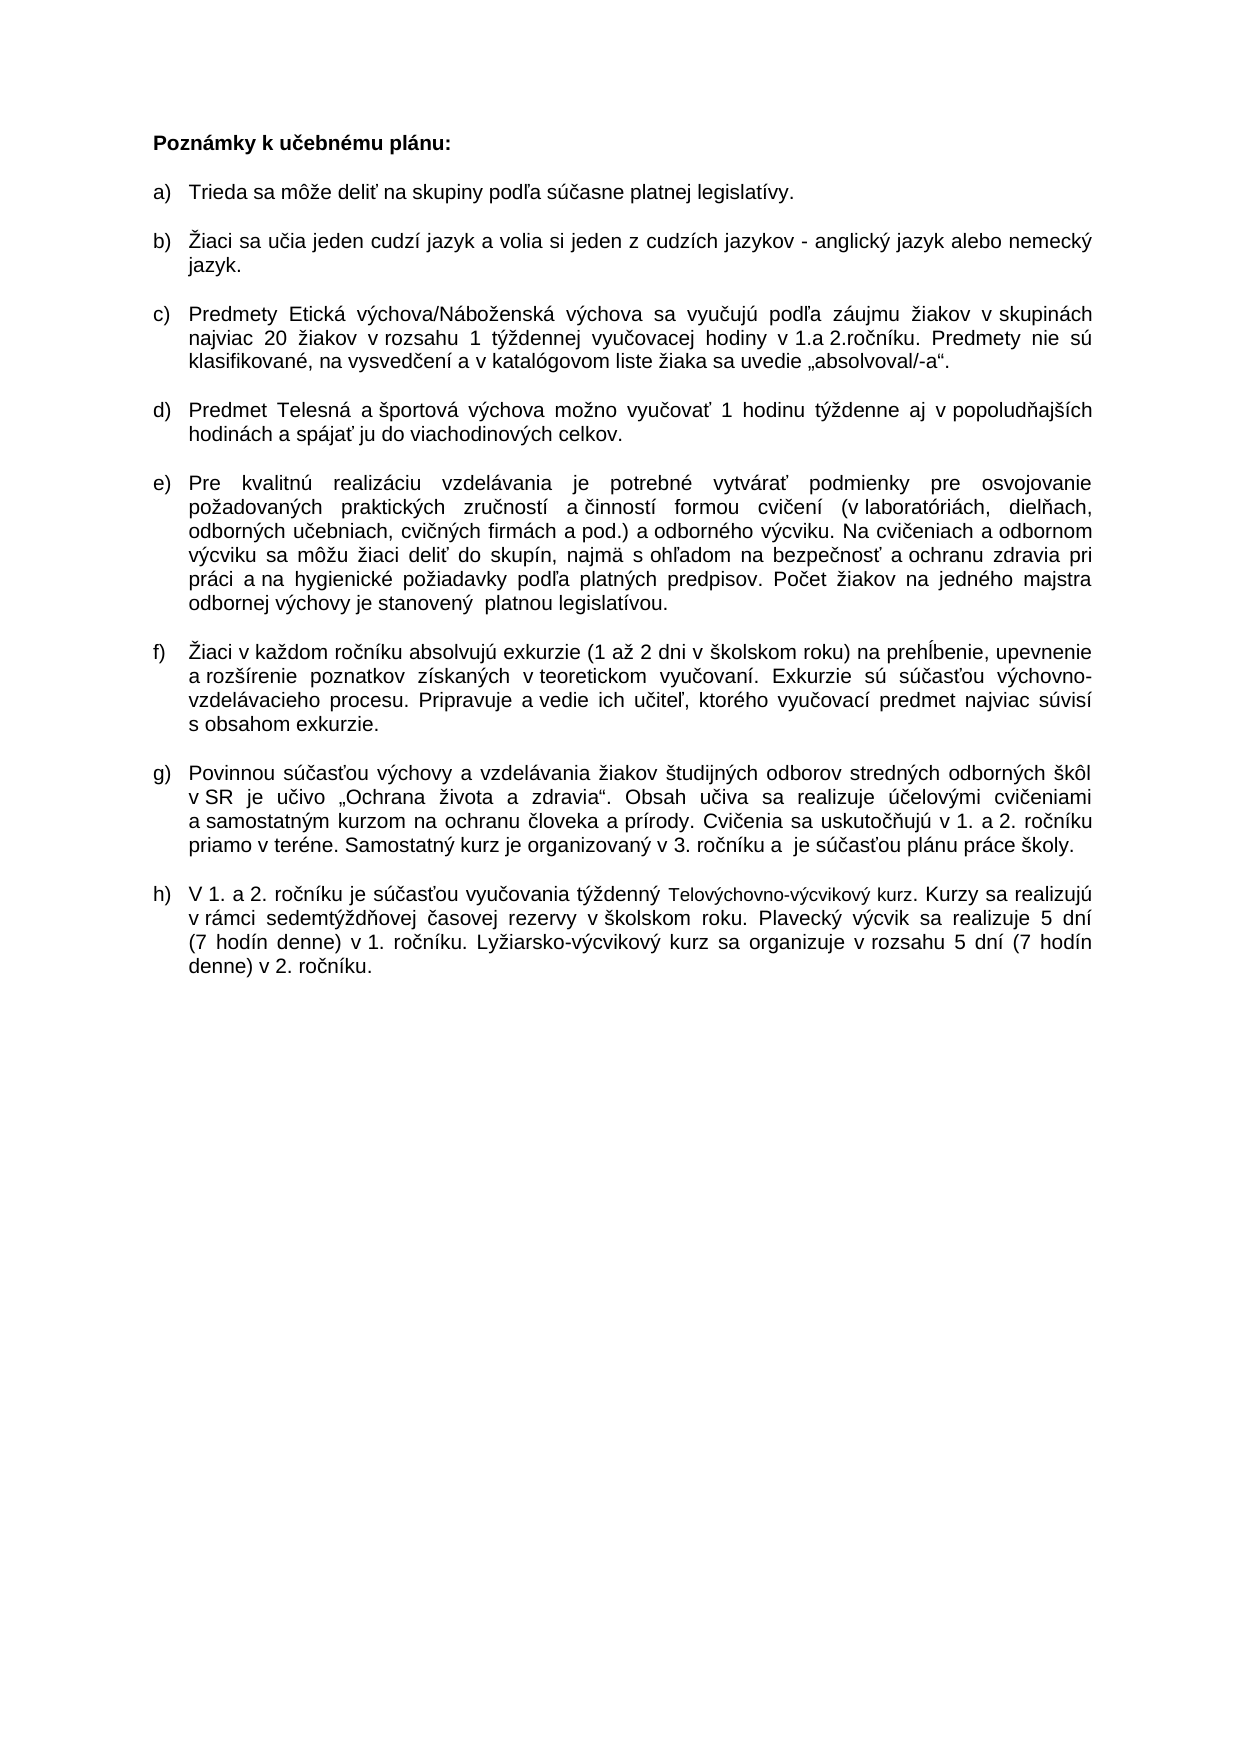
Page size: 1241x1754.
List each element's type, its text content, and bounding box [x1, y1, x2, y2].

list Predmet Telesná a športová výchova možno vyučovať 1 hodinu týždenne aj v popoludňajších hodinách a spájať ju do viachodinových celkov. [153, 398, 1093, 446]
text Poznámky k učebnému plánu: [153, 131, 1093, 154]
list Žiaci sa učia jeden cudzí jazyk a volia si jeden z cudzích jazykov - anglický jazyk alebo nemecký jazyk. [153, 228, 1093, 276]
list Pre kvalitnú realizáciu vzdelávania je potrebné vytvárať podmienky pre osvojovanie požadovaných praktických zručností a činností formou cvičení (v laboratóriách, dielňach, odborných učebniach, cvičných firmách a pod.) a odborného výcviku. Na cvičeniach a odbornom výcviku sa môžu žiaci deliť do skupín, najmä s ohľadom na bezpečnosť a ochranu zdravia pri práci a na hygienické požiadavky podľa platných predpisov. Počet žiakov na jedného majstra odbornej výchovy je stanovený platnou legislatívou. [153, 471, 1093, 615]
list Povinnou súčasťou výchovy a vzdelávania žiakov študijných odborov stredných odborných škôl v SR je učivo „Ochrana života a zdravia“. Obsah učiva sa realizuje účelovými cvičeniami a samostatným kurzom na ochranu človeka a prírody. Cvičenia sa uskutočňujú v 1. a 2. ročníku priamo v teréne. Samostatný kurz je organizovaný v 3. ročníku a je súčasťou plánu práce školy. [153, 761, 1093, 857]
list Predmety Etická výchova/Náboženská výchova sa vyučujú podľa záujmu žiakov v skupinách najviac 20 žiakov v rozsahu 1 týždennej vyučovacej hodiny v 1.a 2.ročníku. Predmety nie sú klasifikované, na vysvedčení a v katalógovom liste žiaka sa uvedie „absolvoval/-a“. [153, 301, 1093, 373]
list V 1. a 2. ročníku je súčasťou vyučovania týždenný Telovýchovno-výcvikový kurz. Kurzy sa realizujú v rámci sedemtýždňovej časovej rezervy v školskom roku. Plavecký výcvik sa realizuje 5 dní (7 hodín denne) v 1. ročníku. Lyžiarsko-výcvikový kurz sa organizuje v rozsahu 5 dní (7 hodín denne) v 2. ročníku. [153, 882, 1093, 977]
list Žiaci v každom ročníku absolvujú exkurzie (1 až 2 dni v školskom roku) na prehĺbenie, upevnenie a rozšírenie poznatkov získaných v teoretickom vyučovaní. Exkurzie sú súčasťou výchovno-vzdelávacieho procesu. Pripravuje a vedie ich učiteľ, ktorého vyučovací predmet najviac súvisí s obsahom exkurzie. [153, 640, 1093, 736]
list Trieda sa môže deliť na skupiny podľa súčasne platnej legislatívy. [153, 179, 1093, 203]
